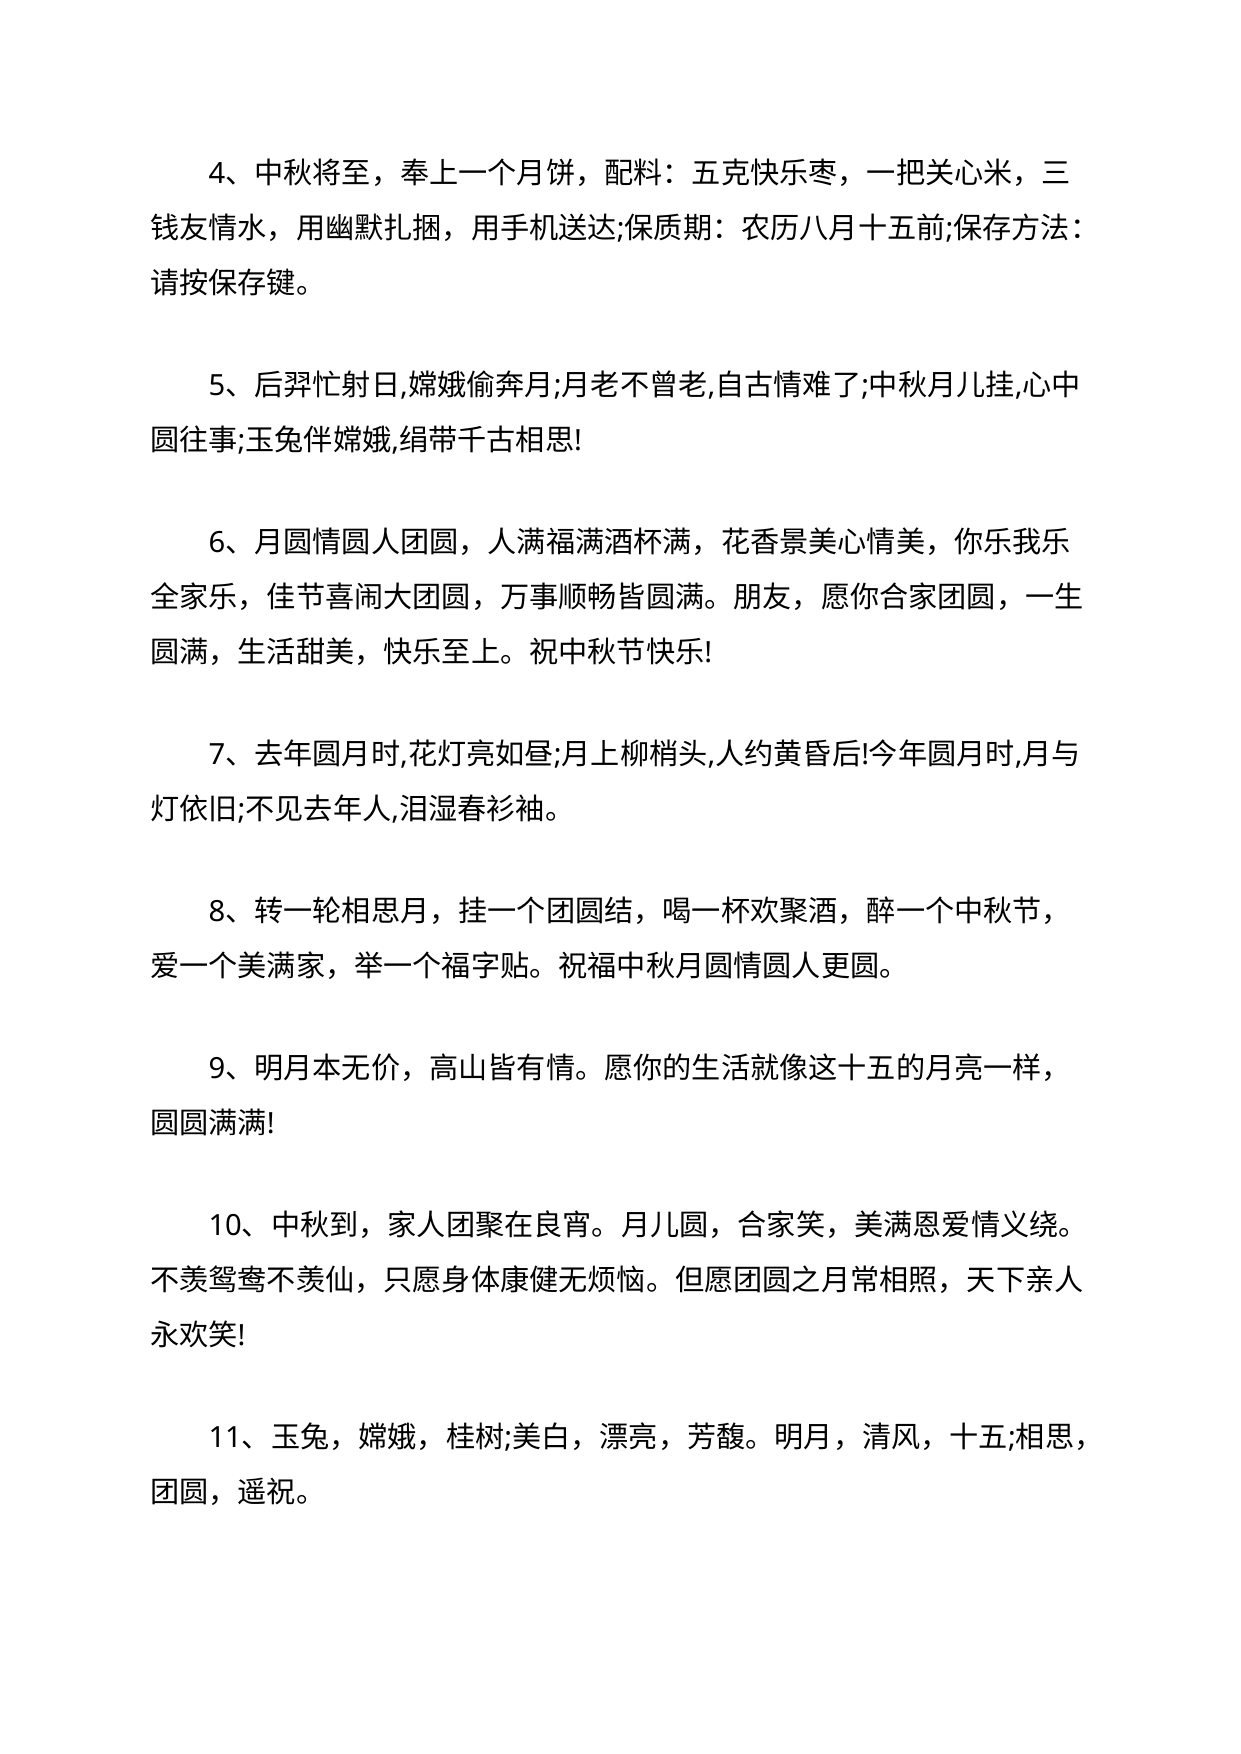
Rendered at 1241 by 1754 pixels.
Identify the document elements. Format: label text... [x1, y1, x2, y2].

text 11、玉兔，嫦娥，桂树;美白，漂亮，芳馥。明月，清风，十五;相思，团圆，遥祝。 [150, 1413, 1090, 1511]
text 4、中秋将至，奉上一个月饼，配料：五克快乐枣，一把关心米，三钱友情水，用幽默扎捆，用手机送达;保质期：农历八月十五前;保存方法：请按保存键。 [150, 150, 1090, 302]
text 6、月圆情圆人团圆，人满福满酒杯满，花香景美心情美，你乐我乐全家乐，佳节喜闹大团圆，万事顺畅皆圆满。朋友，愿你合家团圆，一生圆满，生活甜美，快乐至上。祝中秋节快乐! [150, 519, 1090, 671]
text 8、转一轮相思月，挂一个团圆结，喝一杯欢聚酒，醉一个中秋节，爱一个美满家，举一个福字贴。祝福中秋月圆情圆人更圆。 [150, 888, 1090, 985]
text 9、明月本无价，高山皆有情。愿你的生活就像这十五的月亮一样，圆圆满满! [150, 1044, 1090, 1142]
text 10、中秋到，家人团聚在良宵。月儿圆，合家笑，美满恩爱情义绕。不羡鸳鸯不羡仙，只愿身体康健无烦恼。但愿团圆之月常相照，天下亲人永欢笑! [150, 1201, 1090, 1354]
text 5、后羿忙射日,嫦娥偷奔月;月老不曾老,自古情难了;中秋月儿挂,心中圆往事;玉兔伴嫦娥,绢带千古相思! [150, 362, 1090, 459]
text 7、去年圆月时,花灯亮如昼;月上柳梢头,人约黄昏后!今年圆月时,月与灯依旧;不见去年人,泪湿春衫袖。 [150, 731, 1090, 828]
